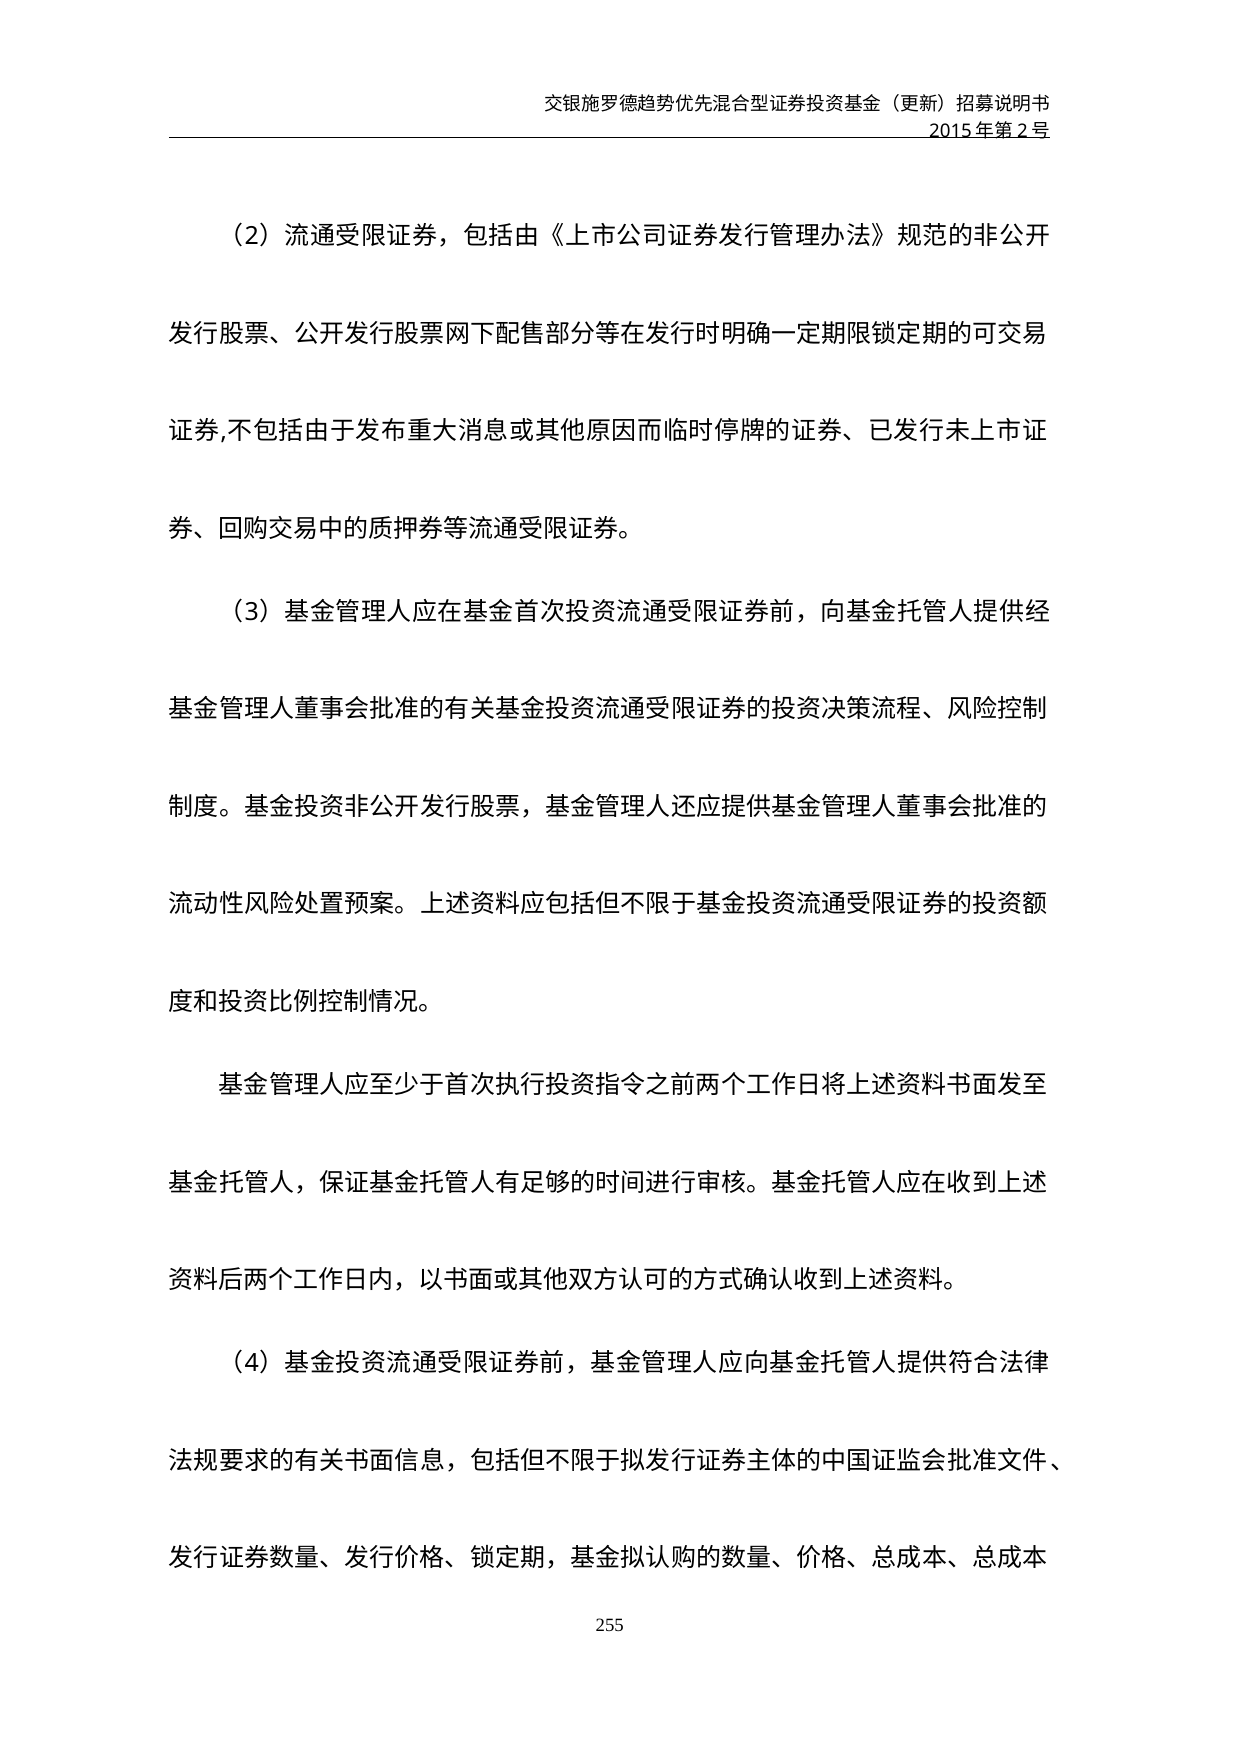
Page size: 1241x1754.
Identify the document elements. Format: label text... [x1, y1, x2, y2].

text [169, 1328, 1050, 1588]
text （2）流通受限证券，包括由《上市公司证券发行管理办法》规范的非公开发行股票、公开发行股票网下配售部分等在发行时明确一定期限锁定期的可交易证券,不包括由于发布重大消息或其他原因而临时停牌的证券、已发行未上市证券、回购交易中的质押券等流通受限证券。 [169, 201, 1050, 559]
text （3）基金管理人应在基金首次投资流通受限证券前，向基金托管人提供经基金管理人董事会批准的有关基金投资流通受限证券的投资决策流程、风险控制制度。基金投资非公开发行股票，基金管理人还应提供基金管理人董事会批准的流动性风险处置预案。上述资料应包括但不限于基金投资流通受限证券的投资额度和投资比例控制情况。 [169, 577, 1050, 1032]
text 基金管理人应至少于首次执行投资指令之前两个工作日将上述资料书面发至基金托管人，保证基金托管人有足够的时间进行审核。基金托管人应在收到上述资料后两个工作日内，以书面或其他双方认可的方式确认收到上述资料。 [169, 1050, 1050, 1310]
